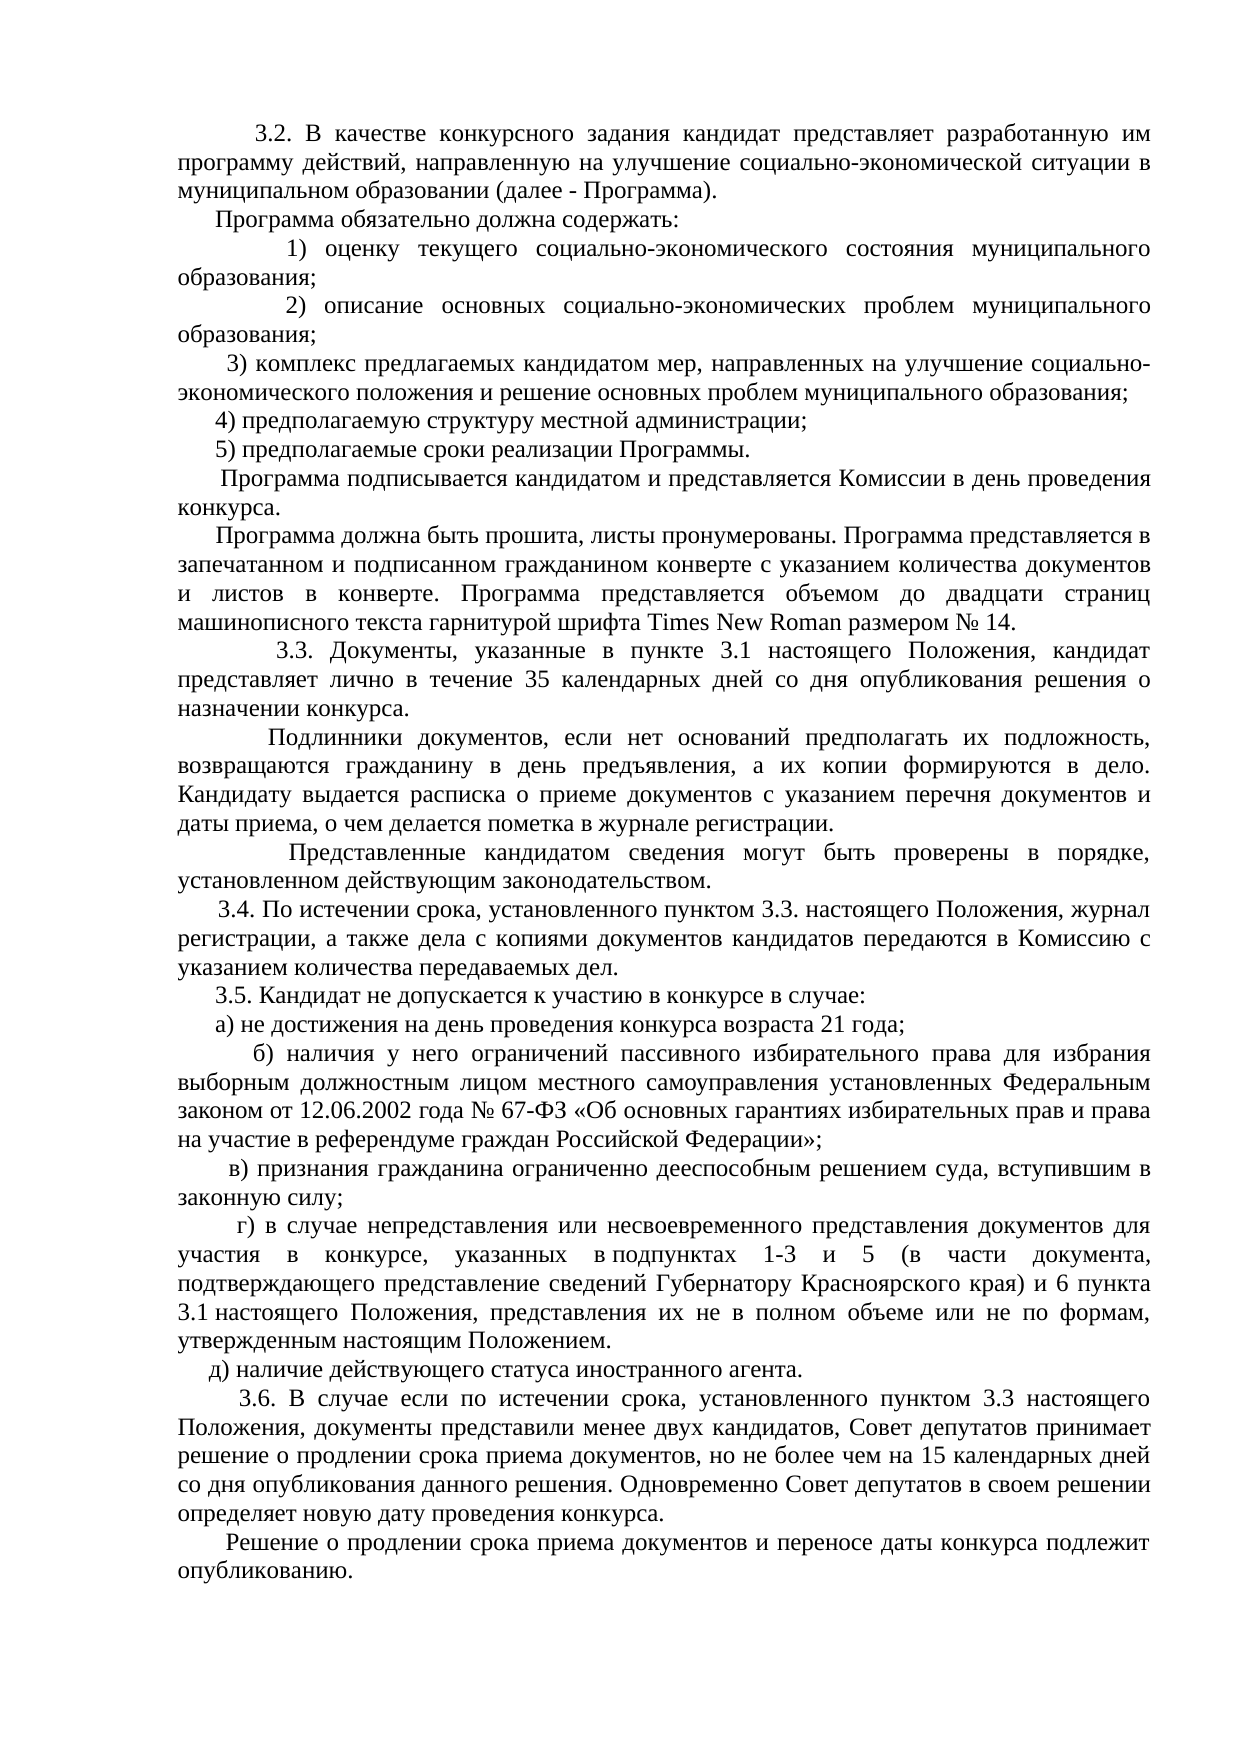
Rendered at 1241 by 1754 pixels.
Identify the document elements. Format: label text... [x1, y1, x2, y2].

text Программа обязательно должна содержать: [177, 204, 1152, 233]
text 3.3. Документы, указанные в пункте 3.1 настоящего Положения, кандидат представляет лично в течение 35 календарных дней со дня опубликования решения о назначении конкурса. [177, 636, 1152, 722]
text Программа должна быть прошита, листы пронумерованы. Программа представляется в запечатанном и подписанном гражданином конверте с указанием количества документов и листов в конверте. Программа представляется объемом до двадцати страниц машинописного текста гарнитурой шрифта Times New Roman размером № 14. [177, 521, 1152, 636]
text б) наличия у него ограничений пассивного избирательного права для избрания выборным должностным лицом местного самоуправления установленных Федеральным законом от 12.06.2002 года № 67-ФЗ «Об основных гарантиях избирательных прав и права на участие в референдуме граждан Российской Федерации»; [177, 1038, 1152, 1153]
text Программа подписывается кандидатом и представляется Комиссии в день проведения конкурса. [177, 463, 1152, 521]
text Представленные кандидатом сведения могут быть проверены в порядке, установленном действующим законодательством. [177, 837, 1152, 894]
text 3.6. В случае если по истечении срока, установленного пунктом 3.3 настоящего Положения, документы представили менее двух кандидатов, Совет депутатов принимает решение о продлении срока приема документов, но не более чем на 15 календарных дней со дня опубликования данного решения. Одновременно Совет депутатов в своем решении определяет новую дату проведения конкурса. [177, 1383, 1152, 1527]
text д) наличие действующего статуса иностранного агента. [177, 1354, 1152, 1383]
text 1) оценку текущего социально-экономического состояния муниципального образования; [177, 233, 1152, 291]
text Решение о продлении срока приема документов и переносе даты конкурса подлежит опубликованию. [177, 1527, 1152, 1584]
text 3.5. Кандидат не допускается к участию в конкурсе в случае: [177, 981, 1152, 1009]
text 3.4. По истечении срока, установленного пунктом 3.3. настоящего Положения, журнал регистрации, а также дела с копиями документов кандидатов передаются в Комиссию с указанием количества передаваемых дел. [177, 894, 1152, 981]
text 2) описание основных социально-экономических проблем муниципального образования; [177, 291, 1152, 348]
text г) в случае непредставления или несвоевременного представления документов для участия в конкурсе, указанных в подпунктах 1-3 и 5 (в части документа, подтверждающего представление сведений Губернатору Красноярского края) и 6 пункта 3.1 настоящего Положения, представления их не в полном объеме или не по формам, утвержденным настоящим Положением. [177, 1211, 1152, 1354]
text а) не достижения на день проведения конкурса возраста 21 года; [177, 1009, 1152, 1038]
text 5) предполагаемые сроки реализации Программы. [177, 434, 1152, 463]
text 3) комплекс предлагаемых кандидатом мер, направленных на улучшение социально-экономического положения и решение основных проблем муниципального образования; [177, 348, 1152, 406]
text Подлинники документов, если нет оснований предполагать их подложность, возвращаются гражданину в день предъявления, а их копии формируются в дело. Кандидату выдается расписка о приеме документов с указанием перечня документов и даты приема, о чем делается пометка в журнале регистрации. [177, 722, 1152, 837]
text в) признания гражданина ограниченно дееспособным решением суда, вступившим в законную силу; [177, 1153, 1152, 1211]
text 4) предполагаемую структуру местной администрации; [177, 406, 1152, 434]
text 3.2. В качестве конкурсного задания кандидат представляет разработанную им программу действий, направленную на улучшение социально-экономической ситуации в муниципальном образовании (далее - Программа). [177, 118, 1152, 204]
